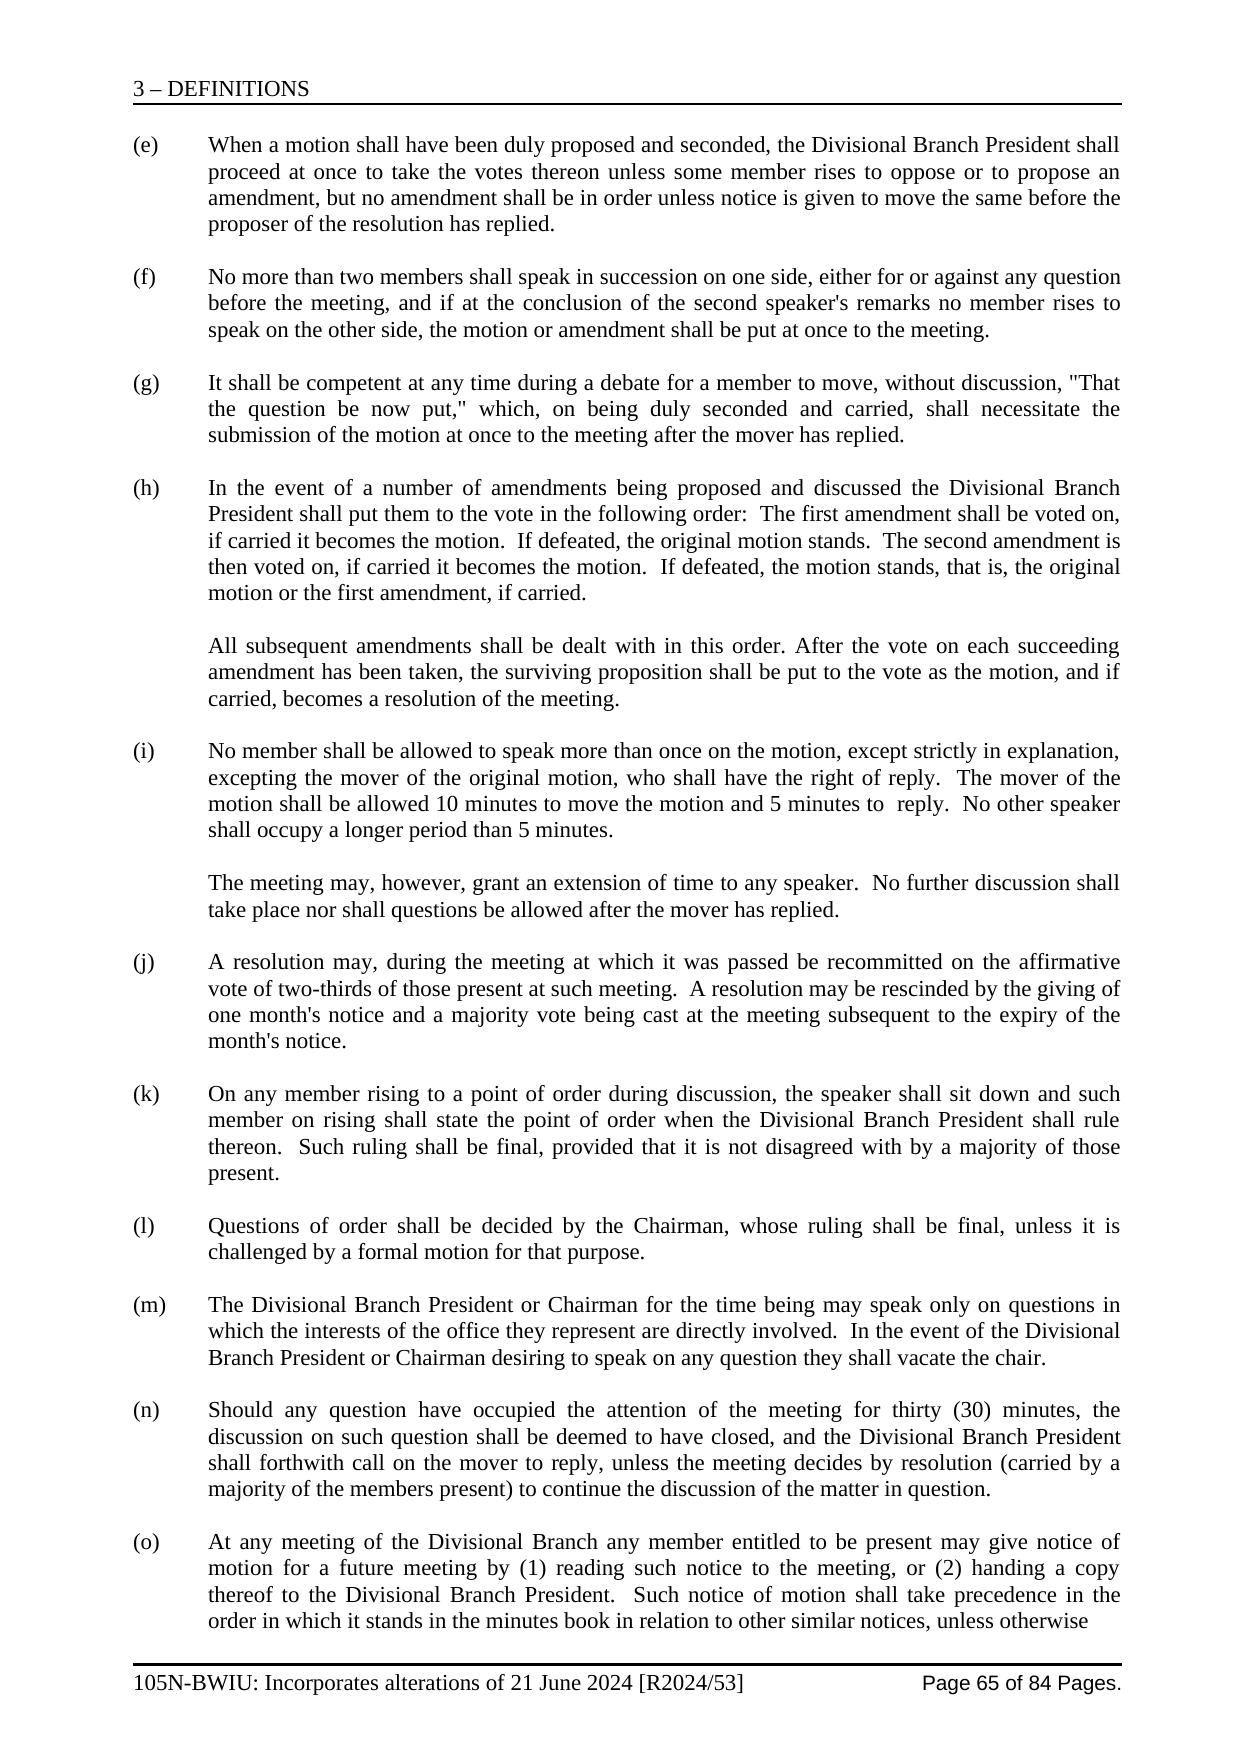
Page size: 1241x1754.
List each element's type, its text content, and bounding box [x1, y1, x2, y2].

text (n) Should any question have occupied the attention of the meeting for thirty (30) minutes, the discussion on such question shall be deemed to have closed, and the Divisional Branch President shall forthwith call on the mover to reply, unless the meeting decides by resolution (carried by a majority of the members present) to continue the discussion of the matter in question. [133, 1396, 1122, 1502]
text (k) On any member rising to a point of order during discussion, the speaker shall sit down and such member on rising shall state the point of order when the Divisional Branch President shall rule thereon. Such ruling shall be final, provided that it is not disagreed with by a majority of those present. [133, 1080, 1122, 1186]
text (j) A resolution may, during the meeting at which it was passed be recommitted on the affirmative vote of two-thirds of those present at such meeting. A resolution may be rescinded by the giving of one month's notice and a majority vote being cast at the meeting subsequent to the expiry of the month's notice. [133, 948, 1122, 1054]
text (m) The Divisional Branch President or Chairman for the time being may speak only on questions in which the interests of the office they represent are directly involved. In the event of the Divisional Branch President or Chairman desiring to speak on any question they shall vacate the chair. [133, 1291, 1122, 1370]
text (o) At any meeting of the Divisional Branch any member entitled to be present may give notice of motion for a future meeting by (1) reading such notice to the meeting, or (2) handing a copy thereof to the Divisional Branch President. Such notice of motion shall take precedence in the order in which it stands in the minutes book in relation to other similar notices, unless otherwise [133, 1528, 1122, 1633]
text (h) In the event of a number of amendments being proposed and discussed the Divisional Branch President shall put them to the vote in the following order: The first amendment shall be voted on, if carried it becomes the motion. If defeated, the original motion stands. The second amendment is then voted on, if carried it becomes the motion. If defeated, the motion stands, that is, the original motion or the first amendment, if carried. [133, 474, 1122, 606]
text The meeting may, however, grant an extension of time to any speaker. No further discussion shall take place nor shall questions be allowed after the mover has replied. [133, 869, 1122, 922]
text (i) No member shall be allowed to speak more than once on the motion, except strictly in explanation, excepting the mover of the original motion, who shall have the right of reply. The mover of the motion shall be allowed 10 minutes to move the motion and 5 minutes to reply. No other speaker shall occupy a longer period than 5 minutes. [133, 737, 1122, 843]
text (e) When a motion shall have been duly proposed and seconded, the Divisional Branch President shall proceed at once to take the votes thereon unless some member rises to oppose or to propose an amendment, but no amendment shall be in order unless notice is given to move the same before the proposer of the resolution has replied. [133, 131, 1122, 237]
text (g) It shall be competent at any time during a debate for a member to move, without discussion, "That the question be now put," which, on being duly seconded and carried, shall necessitate the submission of the motion at once to the meeting after the mover has replied. [133, 368, 1122, 448]
text (l) Questions of order shall be decided by the Chairman, whose ruling shall be final, unless it is challenged by a formal motion for that purpose. [133, 1212, 1122, 1264]
text (f) No more than two members shall speak in succession on one side, either for or against any question before the meeting, and if at the conclusion of the second speaker's remarks no member rises to speak on the other side, the motion or amendment shall be put at once to the meeting. [133, 263, 1122, 342]
text All subsequent amendments shall be dealt with in this order. After the vote on each succeeding amendment has been taken, the surviving proposition shall be put to the vote as the motion, and if carried, becomes a resolution of the meeting. [133, 632, 1122, 711]
